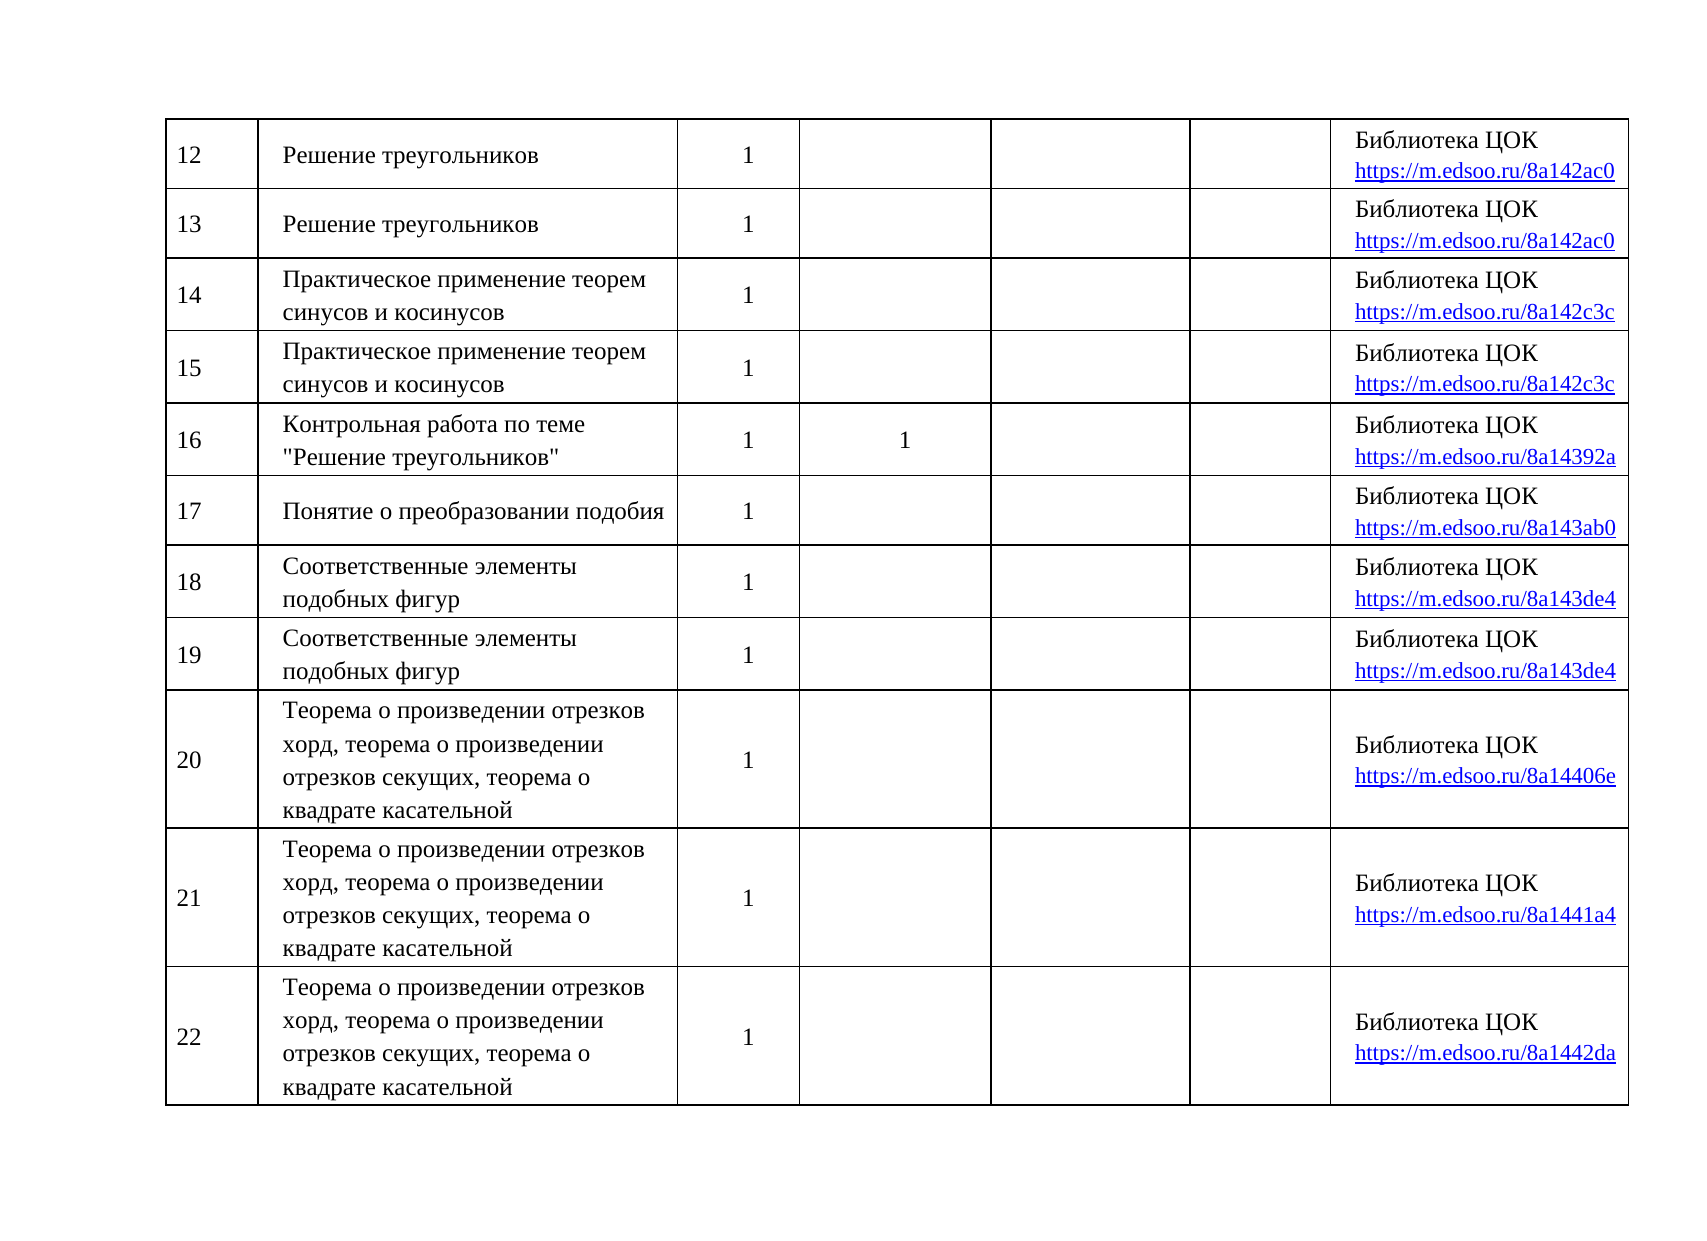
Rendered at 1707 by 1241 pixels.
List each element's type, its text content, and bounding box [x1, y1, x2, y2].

table_cell [1191, 967, 1330, 1104]
table_cell 1 [678, 546, 799, 616]
table_cell [1191, 691, 1330, 827]
table_cell [800, 331, 990, 402]
table_cell [1191, 829, 1330, 966]
table_cell 1 [800, 404, 990, 474]
table_cell [1191, 546, 1330, 616]
table_cell Соответственные элементы подобных фигур [259, 618, 677, 689]
table_cell [992, 829, 1189, 966]
table_cell [992, 189, 1189, 257]
table_cell 1 [678, 331, 799, 402]
table_cell Библиотека ЦОК https://m.edsoo.ru/8a14406e [1331, 691, 1628, 827]
table_cell Библиотека ЦОК https://m.edsoo.ru/8a1442da [1331, 967, 1628, 1104]
table_cell 20 [167, 691, 257, 827]
table_cell 19 [167, 618, 257, 689]
table_cell [1191, 189, 1330, 257]
table_cell 15 [167, 331, 257, 402]
table_cell [992, 967, 1189, 1104]
table_cell 14 [167, 259, 257, 330]
table_cell 1 [678, 829, 799, 966]
table_cell Контрольная работа по теме "Решение треугольников" [259, 404, 677, 474]
table_cell Библиотека ЦОК https://m.edsoo.ru/8a14392a [1331, 404, 1628, 474]
table_cell [800, 691, 990, 827]
table_cell [992, 476, 1189, 544]
table_cell Библиотека ЦОК https://m.edsoo.ru/8a142c3c [1331, 331, 1628, 402]
table_cell Библиотека ЦОК https://m.edsoo.ru/8a143de4 [1331, 618, 1628, 689]
table_cell 17 [167, 476, 257, 544]
table_cell [800, 259, 990, 330]
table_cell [1331, 120, 1628, 188]
table_cell Библиотека ЦОК https://m.edsoo.ru/8a1441a4 [1331, 829, 1628, 966]
table_cell 21 [167, 829, 257, 966]
table_cell Теорема о произведении отрезков хорд, теорема о произведении отрезков секущих, теорема о квадрате касательной [259, 967, 677, 1104]
table_cell [992, 259, 1189, 330]
table_cell [800, 618, 990, 689]
table_cell Библиотека ЦОК https://m.edsoo.ru/8a142c3c [1331, 259, 1628, 330]
table_cell [800, 476, 990, 544]
table_cell 1 [678, 476, 799, 544]
table_cell 1 [678, 618, 799, 689]
table_cell [1191, 404, 1330, 474]
table_cell [800, 546, 990, 616]
table_cell [800, 120, 990, 188]
table_cell [992, 618, 1189, 689]
table_cell [992, 546, 1189, 616]
table_cell 1 [678, 120, 799, 188]
table_cell [800, 967, 990, 1104]
table_cell Соответственные элементы подобных фигур [259, 546, 677, 616]
table_cell 1 [678, 189, 799, 257]
table_cell [992, 691, 1189, 827]
table_cell Теорема о произведении отрезков хорд, теорема о произведении отрезков секущих, теорема о квадрате касательной [259, 691, 677, 827]
table_cell [992, 404, 1189, 474]
table_cell [1191, 120, 1330, 188]
table_cell Теорема о произведении отрезков хорд, теорема о произведении отрезков секущих, теорема о квадрате касательной [259, 829, 677, 966]
table_cell 1 [678, 691, 799, 827]
table_cell [1191, 476, 1330, 544]
table_cell Библиотека ЦОК https://m.edsoo.ru/8a143ab0 [1331, 476, 1628, 544]
table_cell [1191, 331, 1330, 402]
table_cell [1191, 259, 1330, 330]
table_cell Практическое применение теорем синусов и косинусов [259, 331, 677, 402]
table_cell [1191, 618, 1330, 689]
table_cell 1 [678, 259, 799, 330]
table_cell 16 [167, 404, 257, 474]
table_cell 12 [167, 120, 257, 188]
table_cell [992, 331, 1189, 402]
table_cell Понятие о преобразовании подобия [259, 476, 677, 544]
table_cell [1331, 189, 1628, 257]
table_cell Библиотека ЦОК https://m.edsoo.ru/8a143de4 [1331, 546, 1628, 616]
table_cell [800, 189, 990, 257]
table_cell [992, 120, 1189, 188]
table_cell Решение треугольников [259, 189, 677, 257]
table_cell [259, 120, 677, 188]
table_cell [800, 829, 990, 966]
table_cell 13 [167, 189, 257, 257]
table_cell 1 [678, 404, 799, 474]
table_cell 18 [167, 546, 257, 616]
table_cell Практическое применение теорем синусов и косинусов [259, 259, 677, 330]
table_cell 1 [678, 967, 799, 1104]
table_cell 22 [167, 967, 257, 1104]
